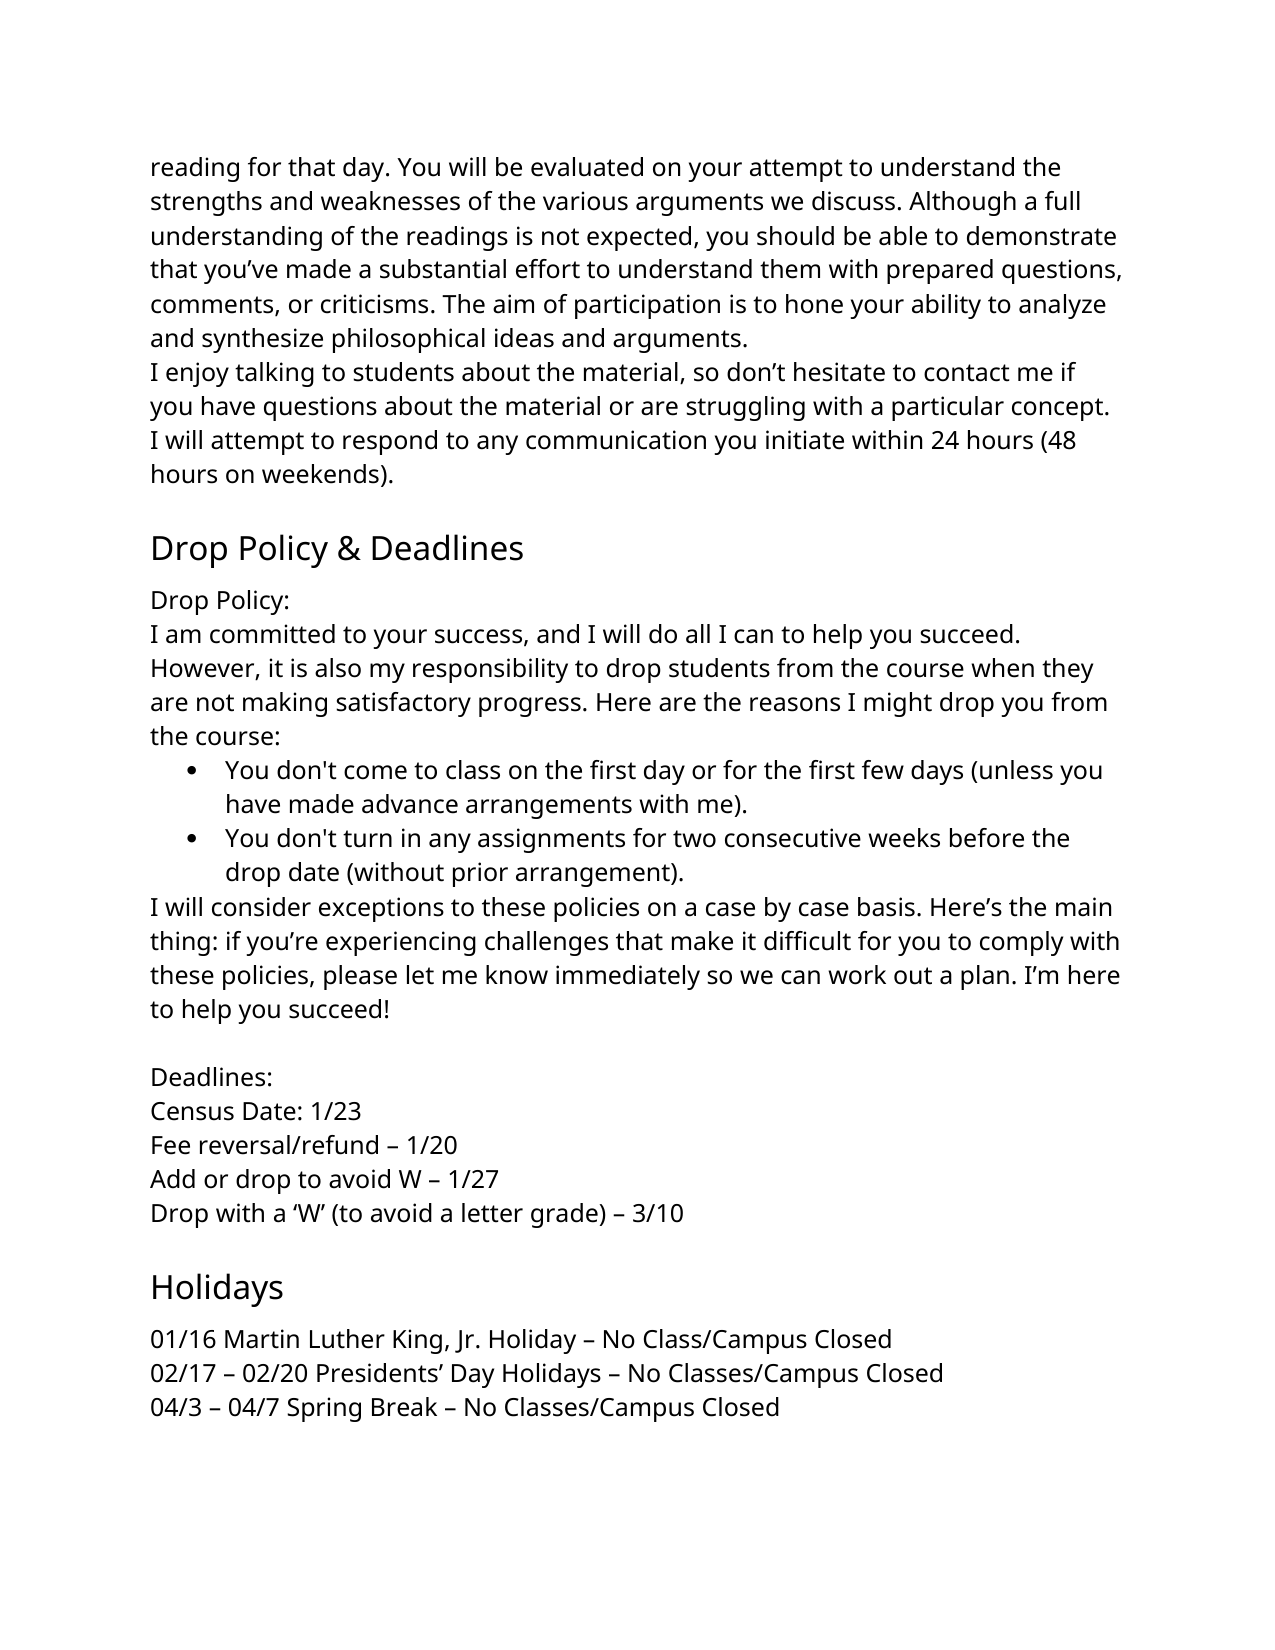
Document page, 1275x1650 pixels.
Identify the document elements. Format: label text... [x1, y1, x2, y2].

text 01/16 Martin Luther King, Jr. Holiday – No Class/Campus Closed [150, 1322, 1125, 1356]
text Drop Policy & Deadlines [150, 525, 1125, 570]
text Holidays [150, 1264, 1125, 1309]
text I enjoy talking to students about the material, so don’t hesitate to contact me if you have questions about the material or are struggling with a particular concept. I will attempt to respond to any communication you initiate within 24 hours (48 hours on weekends). [150, 354, 1125, 491]
text Deadlines: [150, 1059, 1125, 1093]
text Census Date: 1/23 [150, 1093, 1125, 1128]
text 02/17 – 02/20 Presidents’ Day Holidays – No Classes/Campus Closed [150, 1356, 1125, 1390]
text Fee reversal/refund – 1/20 [150, 1128, 1125, 1162]
list You don't turn in any assignments for two consecutive weeks before the drop date (without prior arrangement). [187, 821, 1125, 889]
text I will consider exceptions to these policies on a case by case basis. Here’s the main thing: if you’re experiencing challenges that make it difficult for you to comply with these policies, please let me know immediately so we can work out a plan. I’m here to help you succeed! [150, 889, 1125, 1025]
text Drop with a ‘W’ (to avoid a letter grade) – 3/10 [150, 1196, 1125, 1230]
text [150, 150, 1125, 354]
list You don't come to class on the first day or for the first few days (unless you have made advance arrangements with me). [187, 753, 1125, 821]
text I am committed to your success, and I will do all I can to help you succeed. However, it is also my responsibility to drop students from the course when they are not making satisfactory progress. Here are the reasons I might drop you from the course: [150, 617, 1125, 753]
text 04/3 – 04/7 Spring Break – No Classes/Campus Closed [150, 1390, 1125, 1424]
text Add or drop to avoid W – 1/27 [150, 1162, 1125, 1196]
text Drop Policy: [150, 583, 1125, 617]
